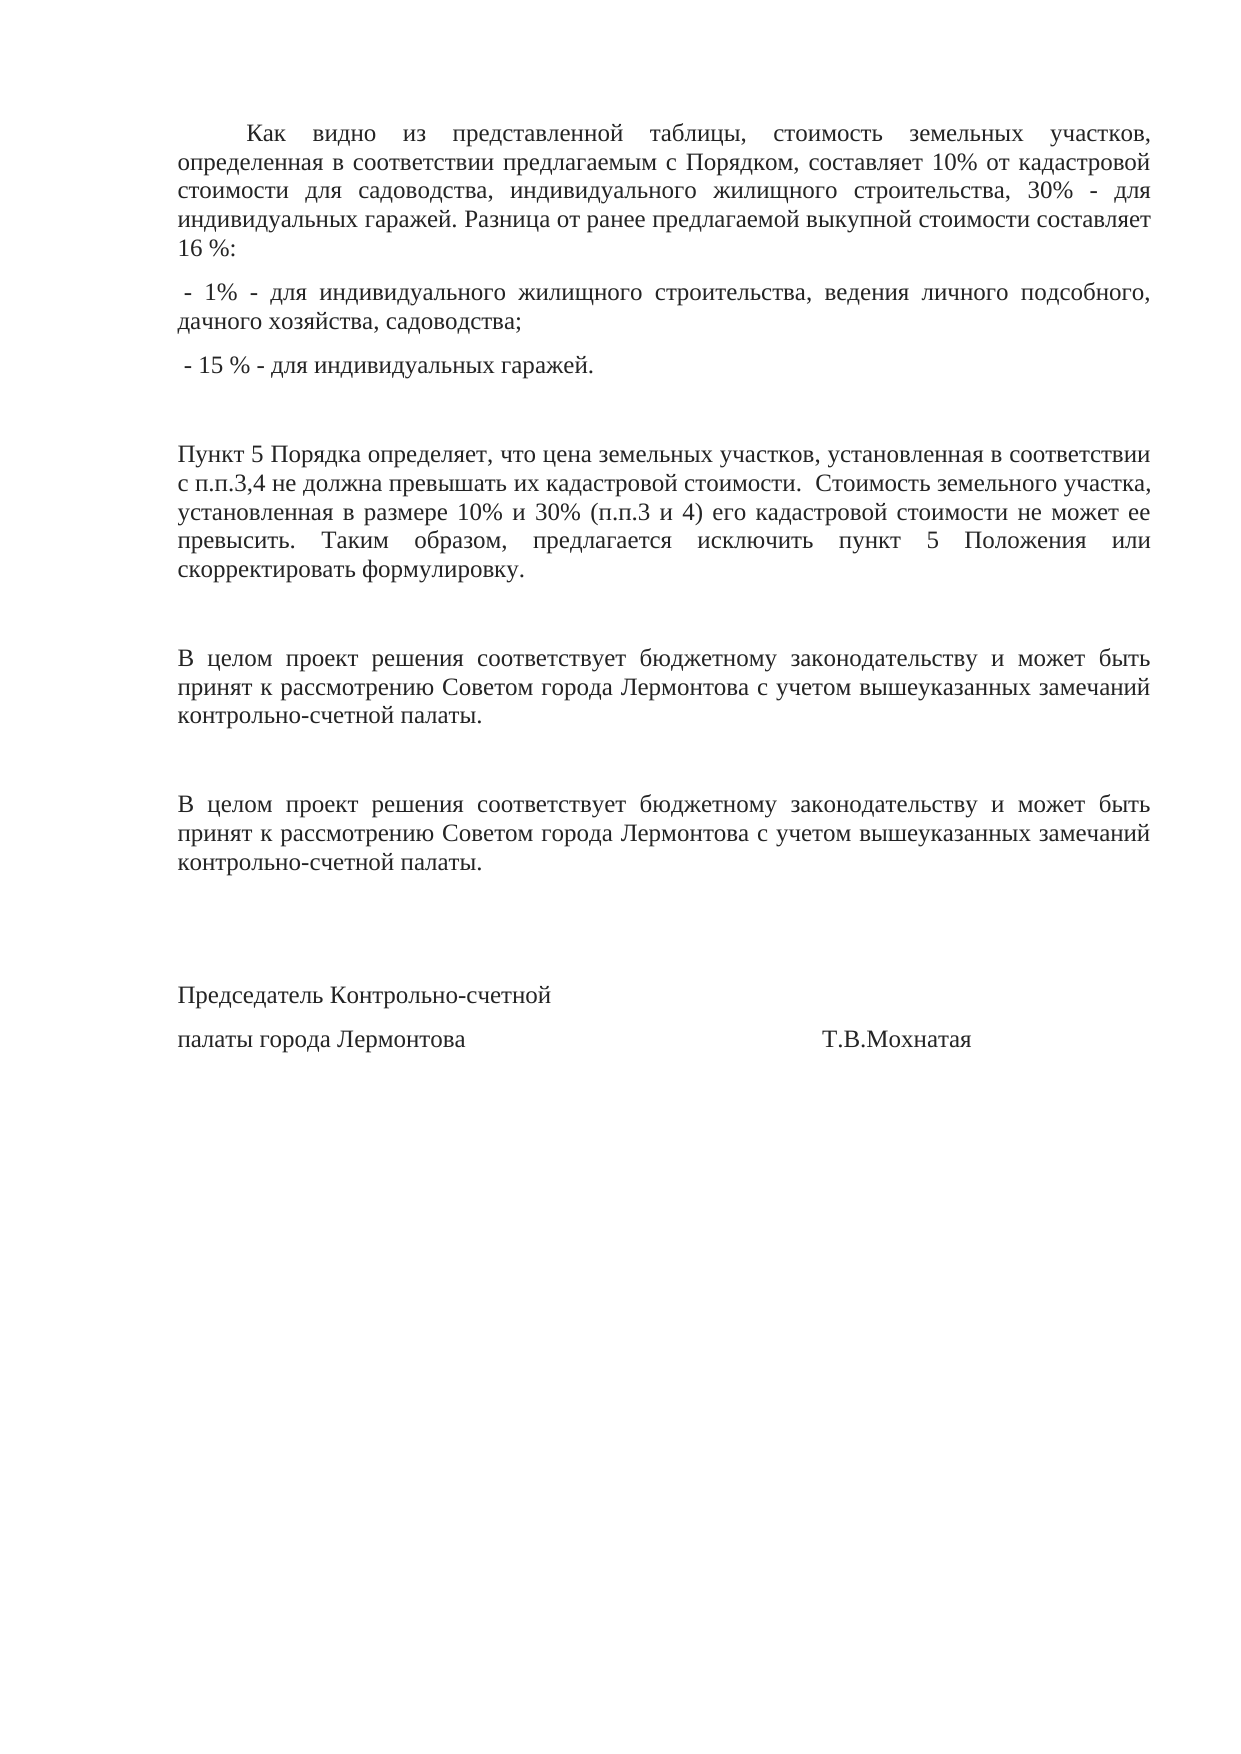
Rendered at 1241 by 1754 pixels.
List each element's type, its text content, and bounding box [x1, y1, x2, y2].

text Председатель Контрольно-счетной [177, 980, 1152, 1009]
text Как видно из представленной таблицы, стоимость земельных участков, определенная в соответствии предлагаемым с Порядком, составляет 10% от кадастровой стоимости для садоводства, индивидуального жилищного строительства, 30% - для индивидуальных гаражей. Разница от ранее предлагаемой выкупной стоимости составляет 16 %: [177, 118, 1152, 262]
text В целом проект решения соответствует бюджетному законодательству и может быть принят к рассмотрению Советом города Лермонтова с учетом вышеуказанных замечаний контрольно-счетной палаты. [177, 643, 1152, 729]
text - 15 % - для индивидуальных гаражей. [177, 351, 1152, 379]
text палаты города Лермонтова Т.В.Мохнатая [177, 1024, 1152, 1053]
text В целом проект решения соответствует бюджетному законодательству и может быть принят к рассмотрению Советом города Лермонтова с учетом вышеуказанных замечаний контрольно-счетной палаты. [177, 789, 1152, 876]
text Пункт 5 Порядка определяет, что цена земельных участков, установленная в соответствии с п.п.3,4 не должна превышать их кадастровой стоимости. Стоимость земельного участка, установленная в размере 10% и 30% (п.п.3 и 4) его кадастровой стоимости не может ее превысить. Таким образом, предлагается исключить пункт 5 Положения или скорректировать формулировку. [177, 439, 1152, 583]
text - 1% - для индивидуального жилищного строительства, ведения личного подсобного, дачного хозяйства, садоводства; [177, 277, 1152, 335]
